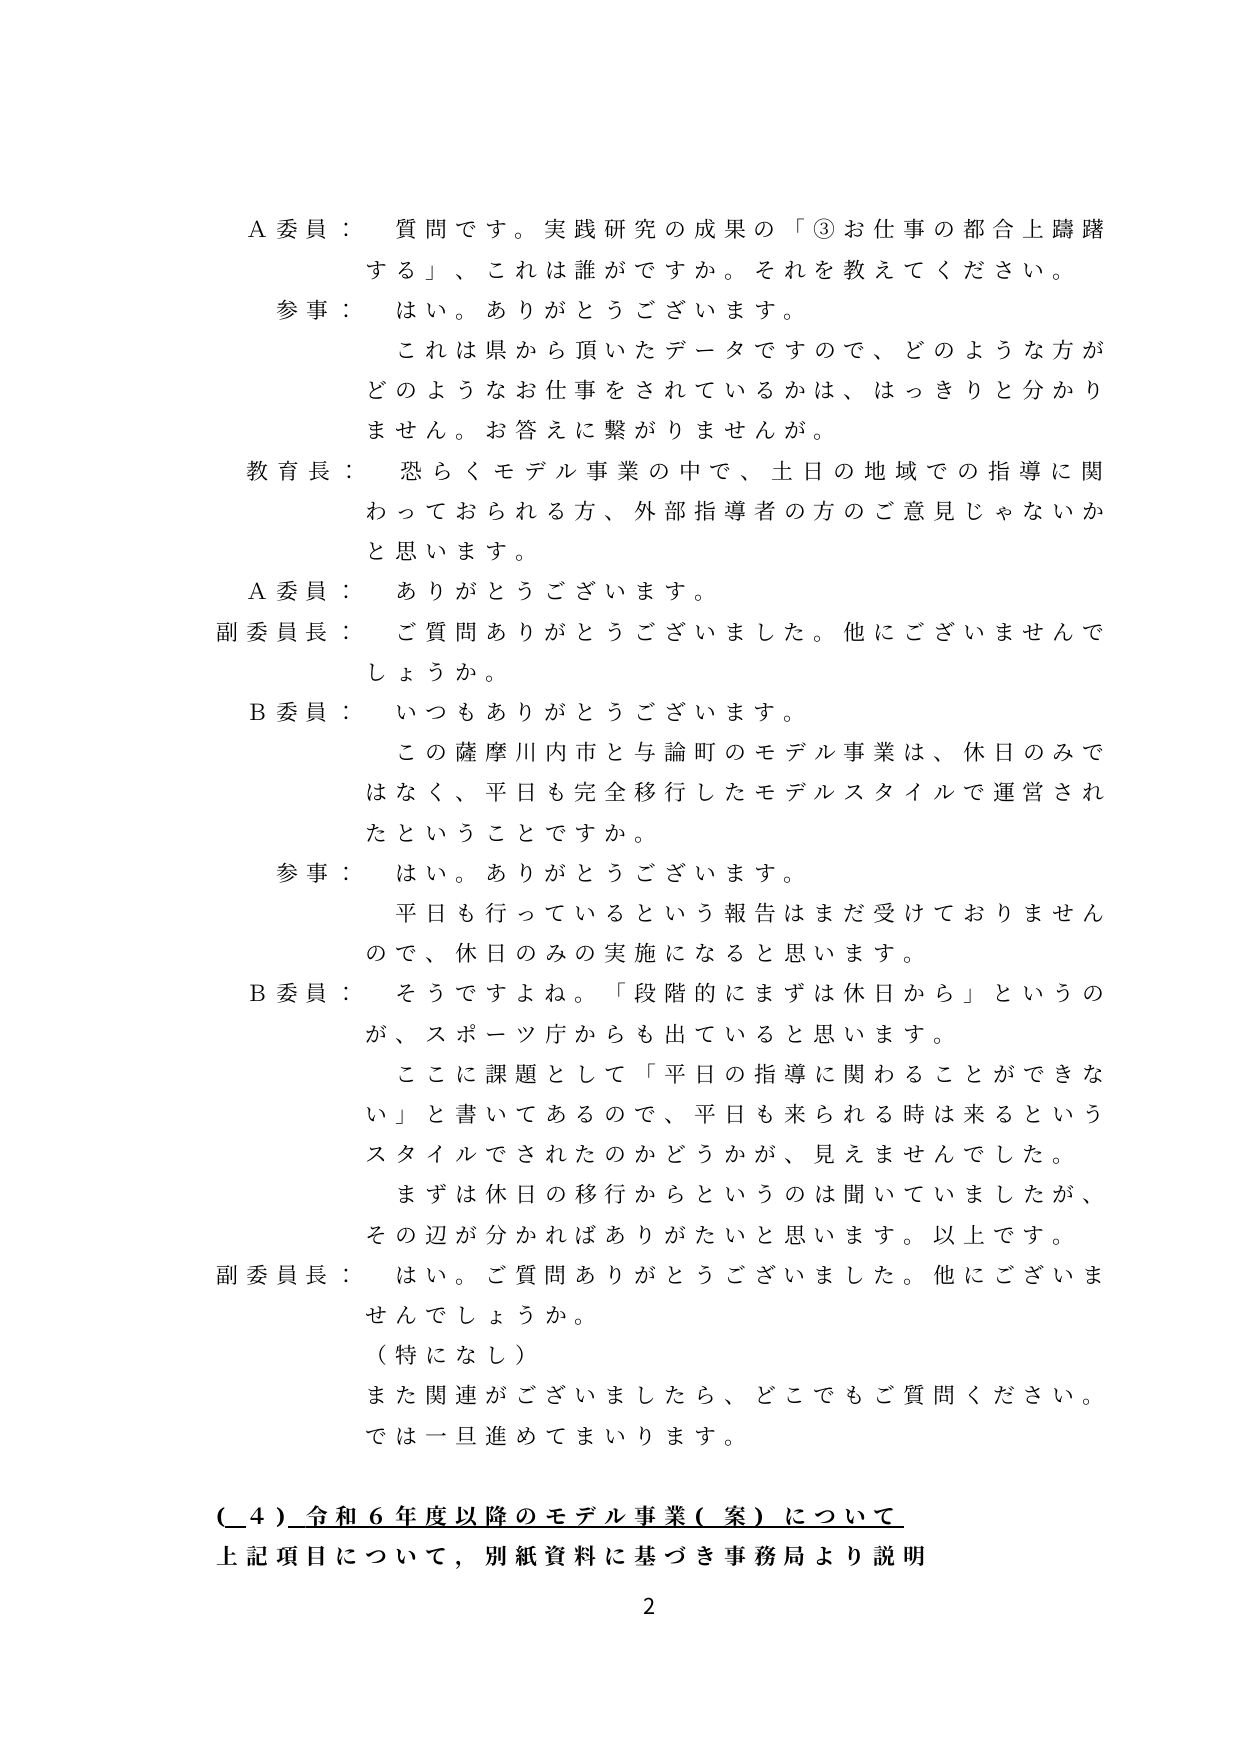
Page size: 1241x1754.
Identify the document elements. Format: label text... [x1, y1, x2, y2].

list 令和６年度以降のモデル事業(案)について [213, 1495, 1113, 1535]
text また関連がございましたら、どこでもご質問ください。では一旦進めてまいります。 [213, 1374, 1113, 1455]
text 平日も行っているという報告はまだ受けておりませんので、休日のみの実施になると思います。 [213, 892, 1113, 972]
text Ｂ委員： そうですよね。「段階的にまずは休日から」というのが、スポーツ庁からも出ていると思います。 [240, 972, 1113, 1053]
text Ｂ委員： いつもありがとうございます。 [240, 691, 1113, 731]
text ここに課題として「平日の指導に関わることができない」と書いてあるので、平日も来られる時は来るというスタイルでされたのかどうかが、見えませんでした。 [347, 1053, 1113, 1173]
text 上記項目について，別紙資料に基づき事務局より説明 [213, 1535, 1113, 1575]
text 副委員長： ご質問ありがとうございました。他にございませんでしょうか。 [213, 610, 1113, 691]
text （特になし） [213, 1334, 1113, 1374]
text まずは休日の移行からというのは聞いていましたが、その辺が分かればありがたいと思います。以上です。 [347, 1173, 1113, 1254]
text この薩摩川内市と与論町のモデル事業は、休日のみではなく、平日も完全移行したモデルスタイルで運営されたということですか。 [347, 731, 1113, 852]
text 教育長： 恐らくモデル事業の中で、土日の地域での指導に関わっておられる方、外部指導者の方のご意見じゃないかと思います。 [240, 449, 1113, 570]
text Ａ委員： 質問です。実践研究の成果の「③お仕事の都合上躊躇する」、これは誰がですか。それを教えてください。 [240, 208, 1113, 289]
text Ａ委員： ありがとうございます。 [240, 570, 1113, 610]
text 参事： はい。ありがとうございます。 [267, 852, 1113, 892]
text 副委員長： はい。ご質問ありがとうございました。他にございませんでしょうか。 [213, 1254, 1113, 1334]
text 参事： はい。ありがとうございます。 [267, 289, 1113, 329]
text これは県から頂いたデータですので、どのような方がどのようなお仕事をされているかは、はっきりと分かりません。お答えに繋がりませんが。 [347, 329, 1113, 449]
